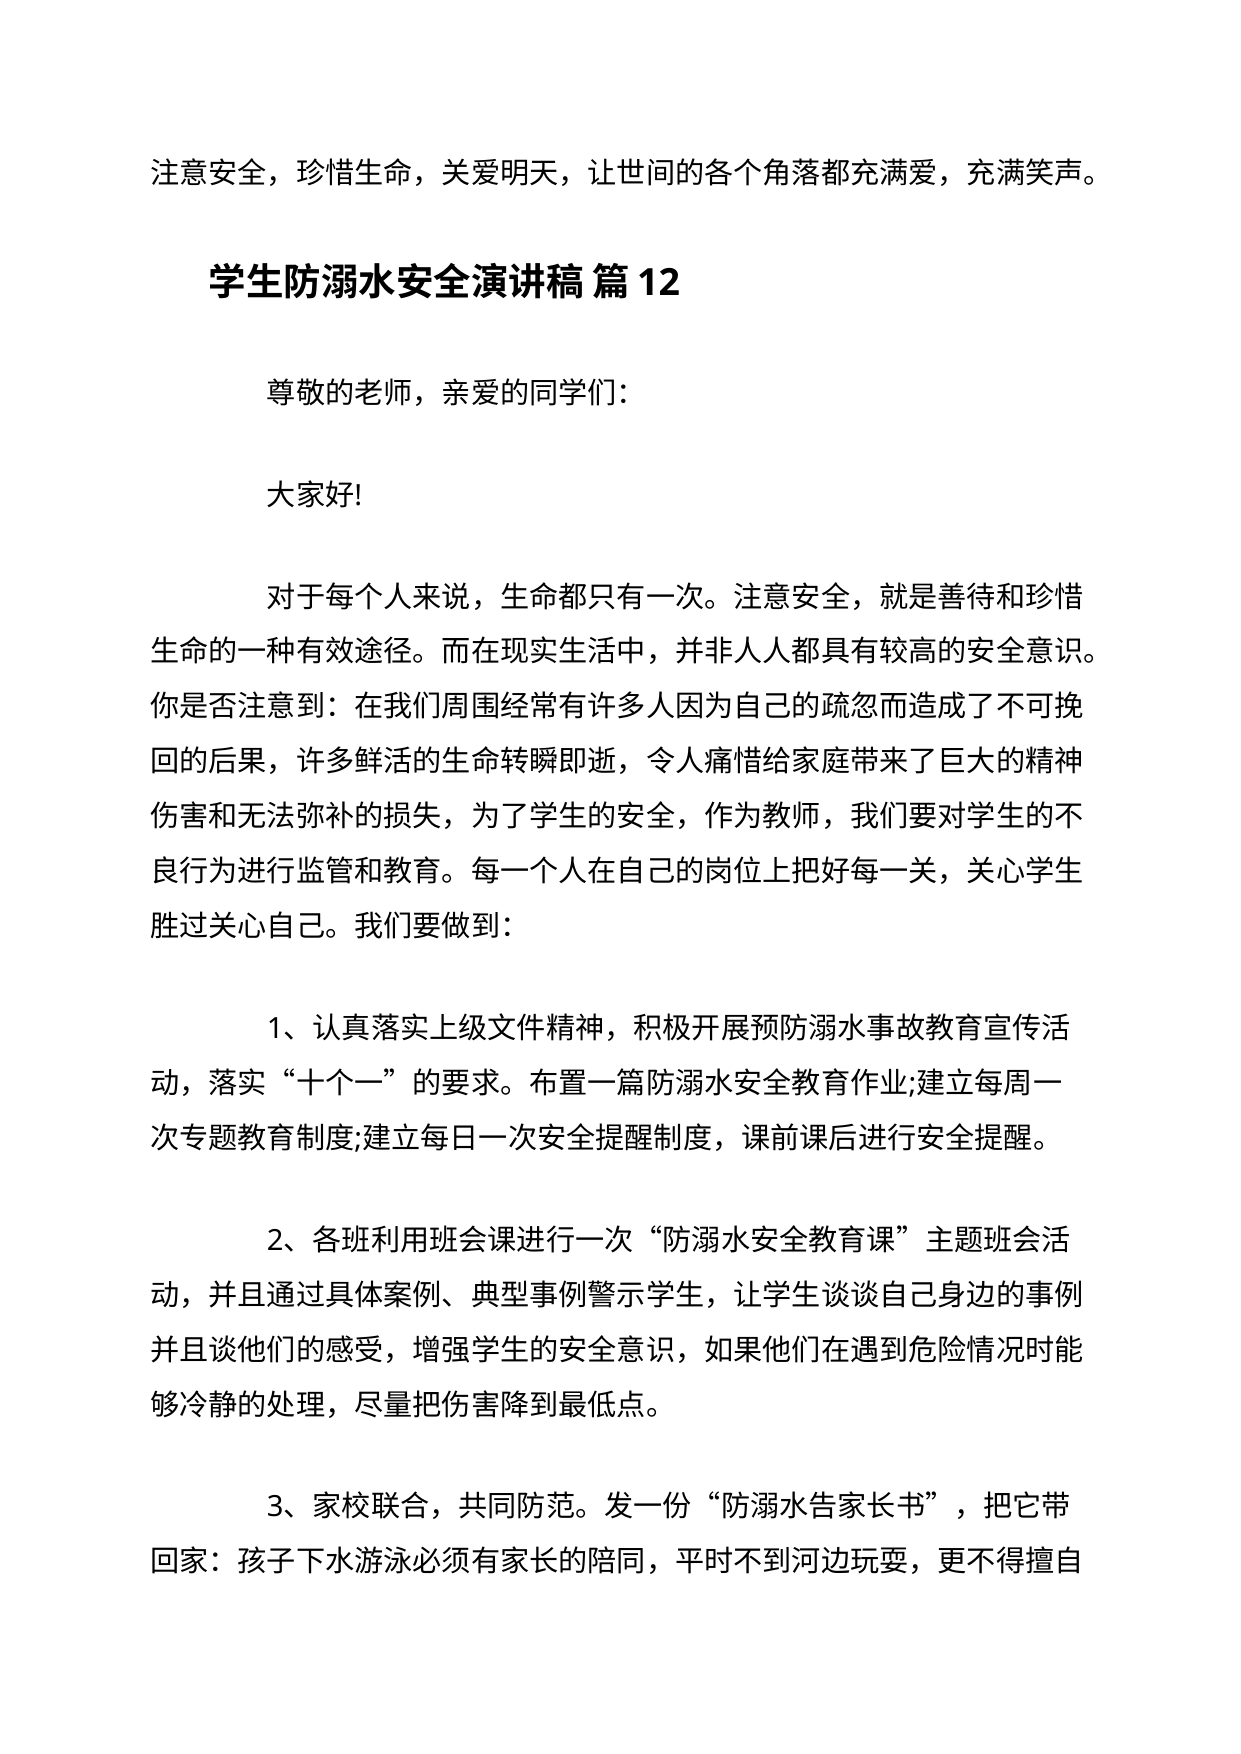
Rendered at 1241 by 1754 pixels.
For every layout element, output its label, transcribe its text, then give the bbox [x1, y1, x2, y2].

text 尊敬的老师，亲爱的同学们： [150, 369, 1090, 412]
text 学生防溺水安全演讲稿 篇12 [150, 252, 1090, 306]
text 1、认真落实上级文件精神，积极开展预防溺水事故教育宣传活动，落实“十个一”的要求。布置一篇防溺水安全教育作业;建立每周一次专题教育制度;建立每日一次安全提醒制度，课前课后进行安全提醒。 [150, 1004, 1090, 1157]
text 对于每个人来说，生命都只有一次。注意安全，就是善待和珍惜生命的一种有效途径。而在现实生活中，并非人人都具有较高的安全意识。你是否注意到：在我们周围经常有许多人因为自己的疏忽而造成了不可挽回的后果，许多鲜活的生命转瞬即逝，令人痛惜给家庭带来了巨大的精神伤害和无法弥补的损失，为了学生的安全，作为教师，我们要对学生的不良行为进行监管和教育。每一个人在自己的岗位上把好每一关，关心学生胜过关心自己。我们要做到： [150, 573, 1090, 945]
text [150, 1483, 1090, 1580]
text 2、各班利用班会课进行一次“防溺水安全教育课”主题班会活动，并且通过具体案例、典型事例警示学生，让学生谈谈自己身边的事例并且谈他们的感受，增强学生的安全意识，如果他们在遇到危险情况时能够冷静的处理，尽量把伤害降到最低点。 [150, 1216, 1090, 1423]
text 大家好! [150, 471, 1090, 513]
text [150, 150, 1090, 192]
